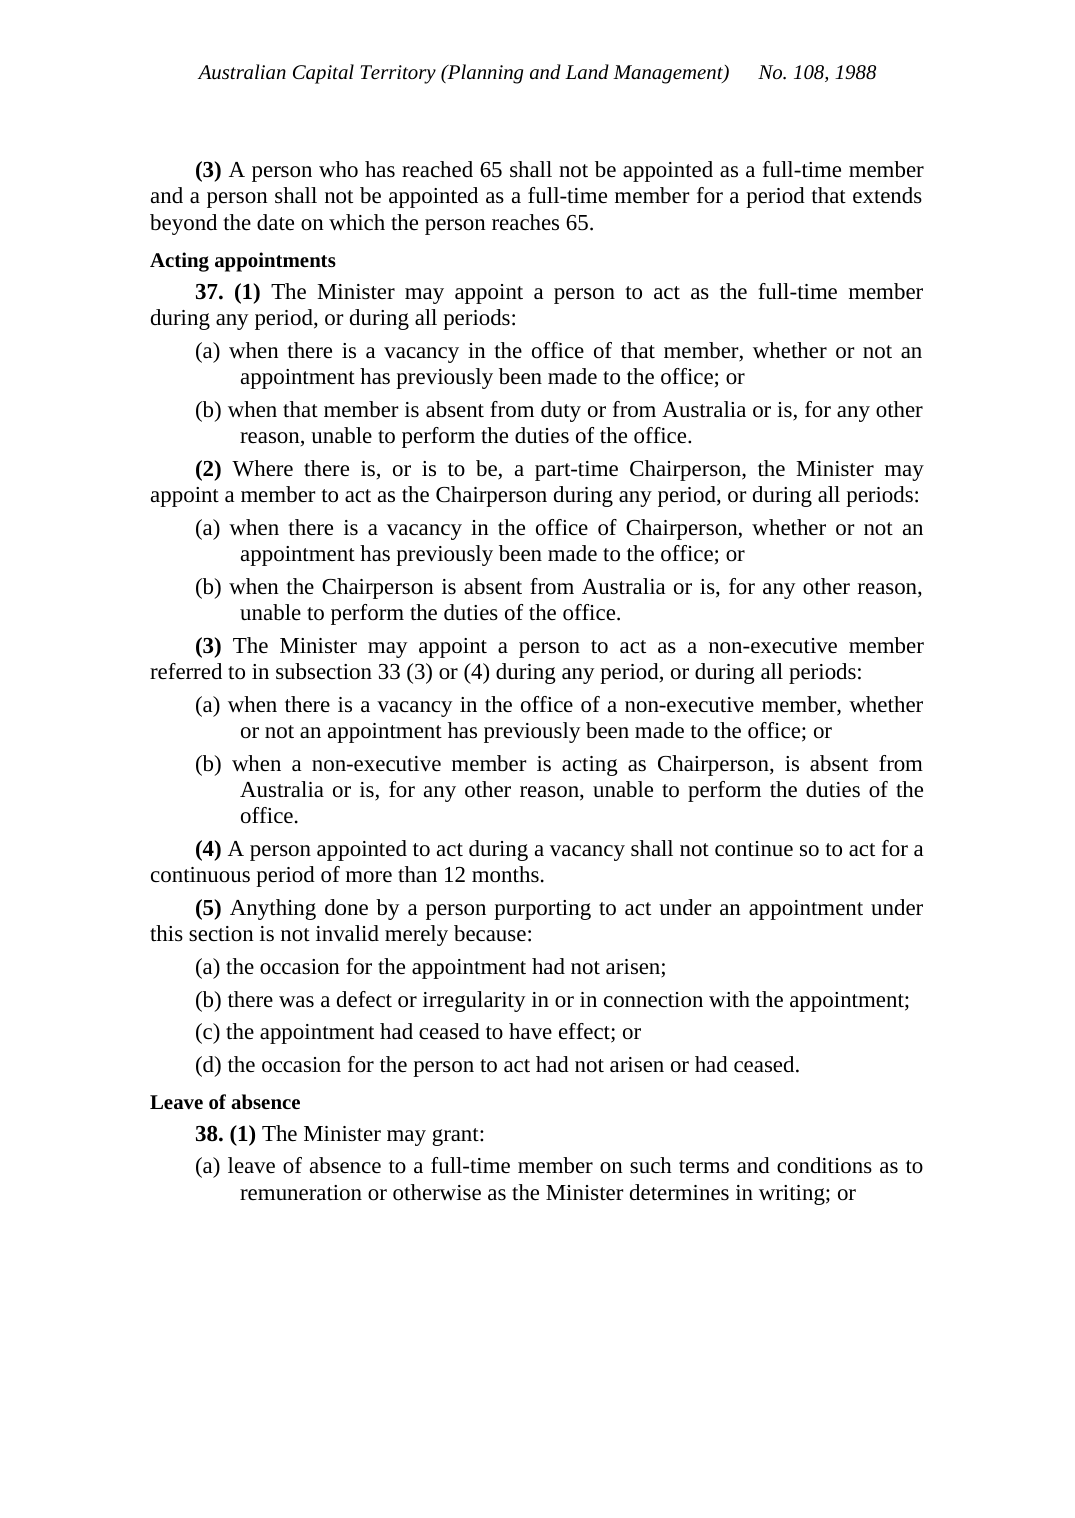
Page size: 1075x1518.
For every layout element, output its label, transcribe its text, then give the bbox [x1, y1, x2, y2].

text (d) the occasion for the person to act had not arisen or had ceased. [195, 1051, 925, 1077]
text (a) when there is a vacancy in the office of that member, whether or not an appointment has previously been made to the office; or [195, 337, 925, 390]
text 37. (1) The Minister may appoint a person to act as the full-time member during any period, or during all periods: [150, 278, 925, 331]
text (a) when there is a vacancy in the office of a non-executive member, whether or not an appointment has previously been made to the office; or [195, 691, 925, 743]
text (3) A person who has reached 65 shall not be appointed as a full-time member and a person shall not be appointed as a full-time member for a period that extends beyond the date on which the person reaches 65. [150, 156, 925, 235]
text (a) when there is a vacancy in the office of Chairperson, whether or not an appointment has previously been made to the office; or [195, 514, 925, 567]
text Acting appointments [150, 248, 925, 272]
text (2) Where there is, or is to be, a part-time Chairperson, the Minister may appoint a member to act as the Chairperson during any period, or during all periods: [150, 455, 925, 508]
text (5) Anything done by a person purporting to act under an appointment under this section is not invalid merely because: [150, 894, 925, 947]
text (a) leave of absence to a full-time member on such terms and conditions as to remuneration or otherwise as the Minister determines in writing; or [195, 1153, 925, 1205]
text Leave of absence [150, 1090, 925, 1114]
text (a) the occasion for the appointment had not arisen; [195, 953, 925, 979]
text (b) when that member is absent from duty or from Australia or is, for any other reason, unable to perform the duties of the office. [195, 396, 925, 449]
text (b) when a non-executive member is acting as Chairperson, is absent from Australia or is, for any other reason, unable to perform the duties of the office. [195, 750, 925, 829]
text (c) the appointment had ceased to have effect; or [195, 1018, 925, 1044]
text (3) The Minister may appoint a person to act as a non-executive member referred to in subsection 33 (3) or (4) during any period, or during all periods: [150, 632, 925, 684]
text 38. (1) The Minister may grant: [150, 1120, 925, 1146]
text (4) A person appointed to act during a vacancy shall not continue so to act for a continuous period of more than 12 months. [150, 835, 925, 888]
text (b) there was a defect or irregularity in or in connection with the appointment; [195, 986, 925, 1012]
text (b) when the Chairperson is absent from Australia or is, for any other reason, unable to perform the duties of the office. [195, 573, 925, 626]
